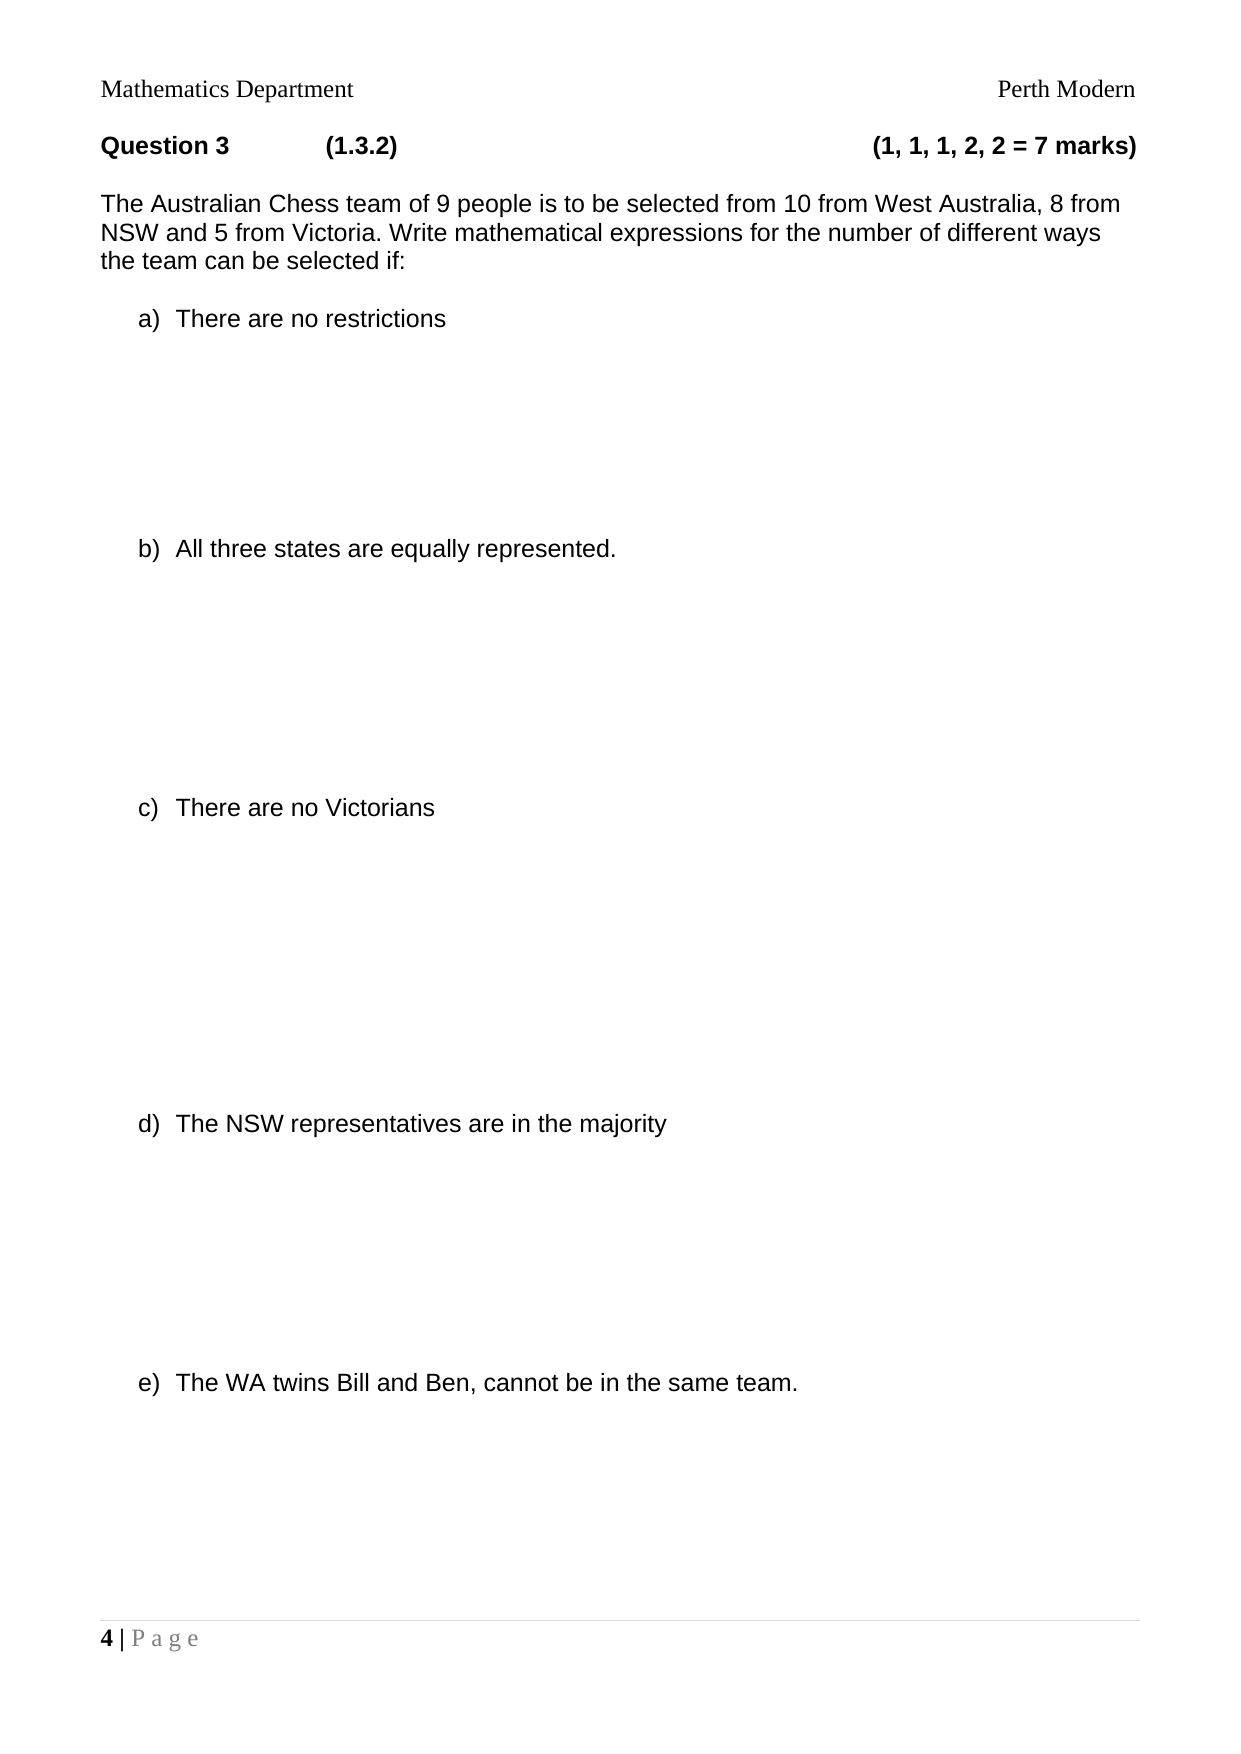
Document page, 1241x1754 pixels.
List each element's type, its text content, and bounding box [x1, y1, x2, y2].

list The NSW representatives are in the majority [138, 1109, 1140, 1138]
list All three states are equally represented. [138, 534, 1140, 563]
text Question 3 (1.3.2) (1, 1, 1, 2, 2 = 7 marks) [100, 131, 1140, 160]
list There are no restrictions [138, 304, 1140, 333]
list The WA twins Bill and Ben, cannot be in the same team. [138, 1368, 1140, 1396]
text The Australian Chess team of 9 people is to be selected from 10 from West Australia, 8 from NSW and 5 from Victoria. Write mathematical expressions for the number of different ways the team can be selected if: [100, 189, 1140, 275]
list There are no Victorians [138, 793, 1140, 821]
